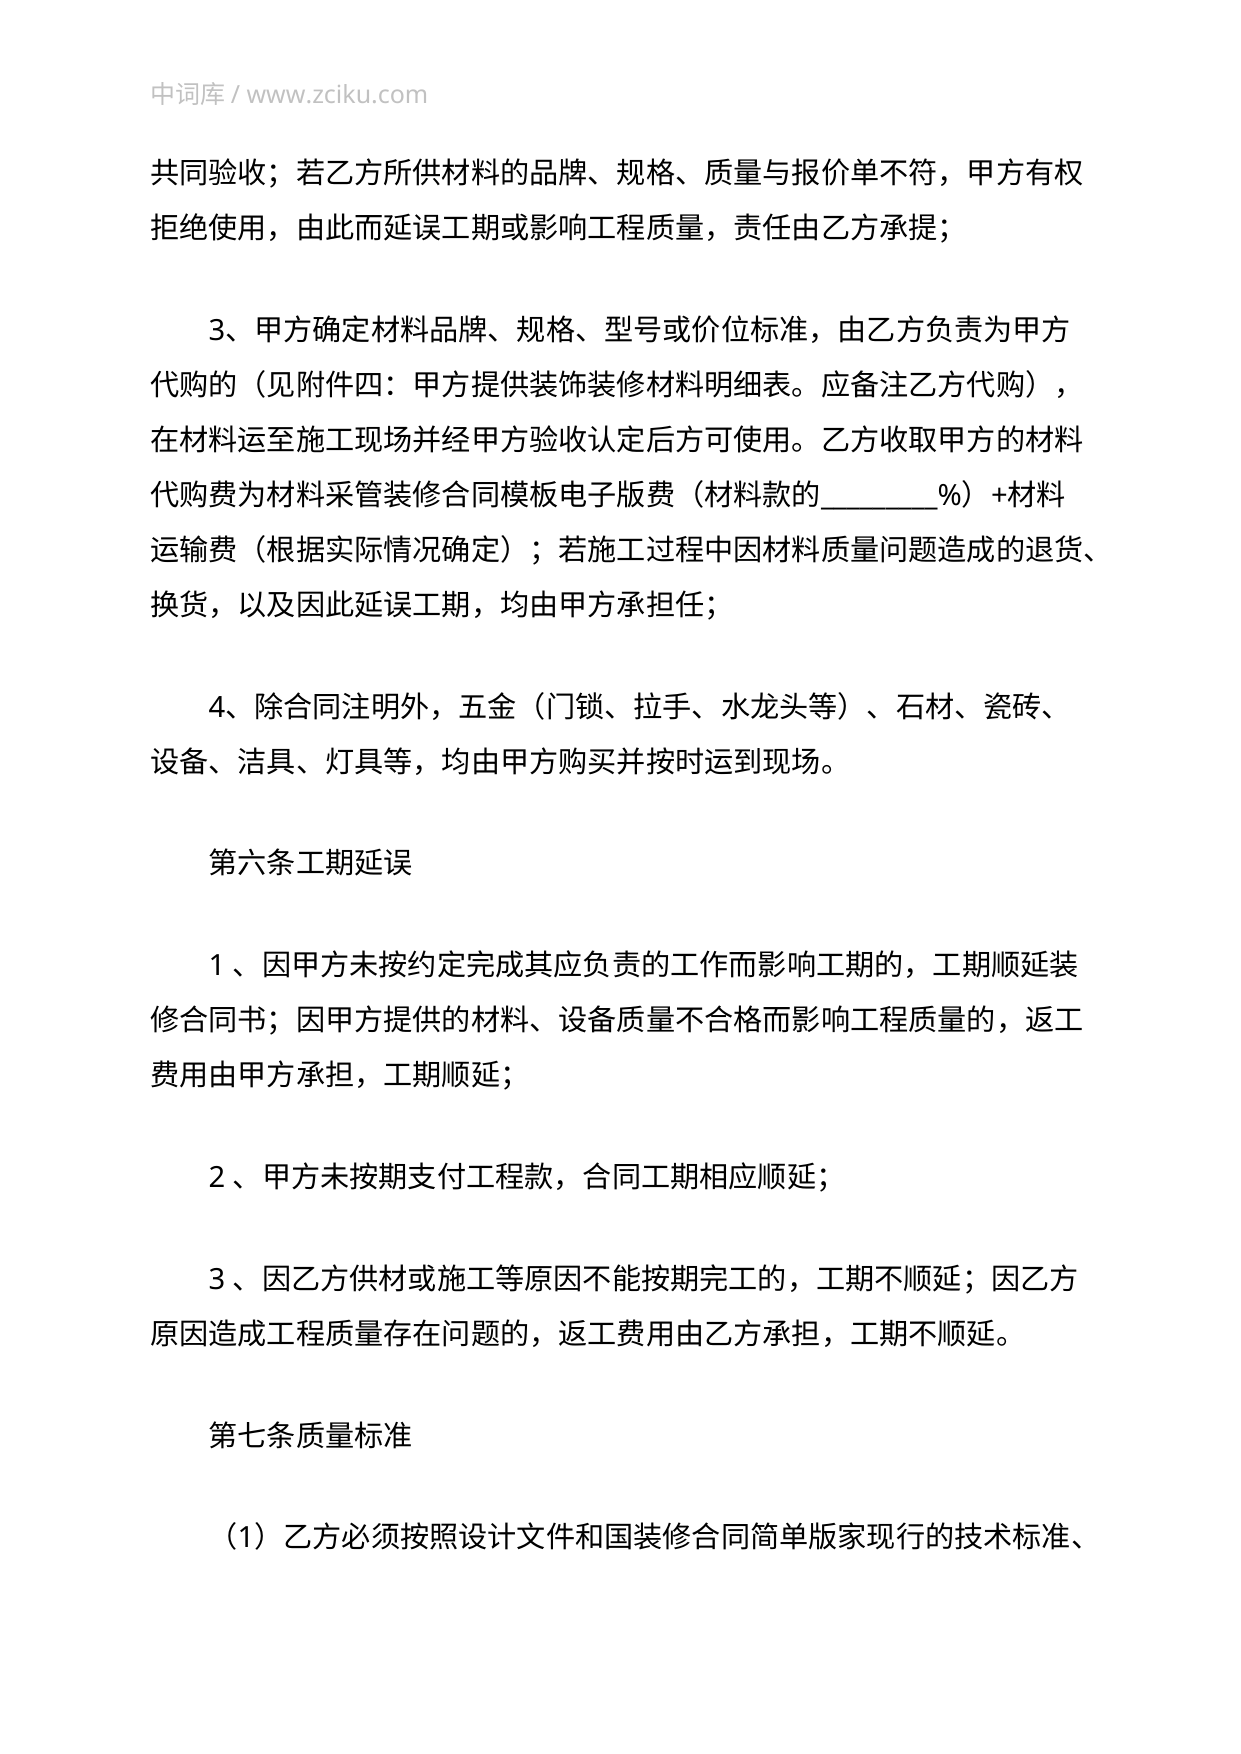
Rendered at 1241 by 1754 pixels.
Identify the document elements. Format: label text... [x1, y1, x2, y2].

text 2 、甲方未按期支付工程款，合同工期相应顺延； [150, 1153, 1090, 1196]
text 3 、因乙方供材或施工等原因不能按期完工的，工期不顺延；因乙方原因造成工程质量存在问题的，返工费用由乙方承担，工期不顺延。 [150, 1255, 1090, 1353]
text 1 、因甲方未按约定完成其应负责的工作而影响工期的，工期顺延装修合同书；因甲方提供的材料、设备质量不合格而影响工程质量的，返工费用由甲方承担，工期顺延； [150, 942, 1090, 1094]
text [150, 150, 1090, 247]
text 4、除合同注明外，五金（门锁、拉手、水龙头等）、石材、瓷砖、设备、洁具、灯具等，均由甲方购买并按时运到现场。 [150, 683, 1090, 780]
text 第七条质量标准 [150, 1412, 1090, 1454]
text 第六条工期延误 [150, 840, 1090, 882]
text 3、甲方确定材料品牌、规格、型号或价位标准，由乙方负责为甲方代购的（见附件四：甲方提供装饰装修材料明细表。应备注乙方代购），在材料运至施工现场并经甲方验收认定后方可使用。乙方收取甲方的材料代购费为材料采管装修合同模板电子版费（材料款的_________%）+材料运输费（根据实际情况确定）；若施工过程中因材料质量问题造成的退货、换货，以及因此延误工期，均由甲方承担任； [150, 307, 1090, 624]
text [150, 1514, 1090, 1556]
